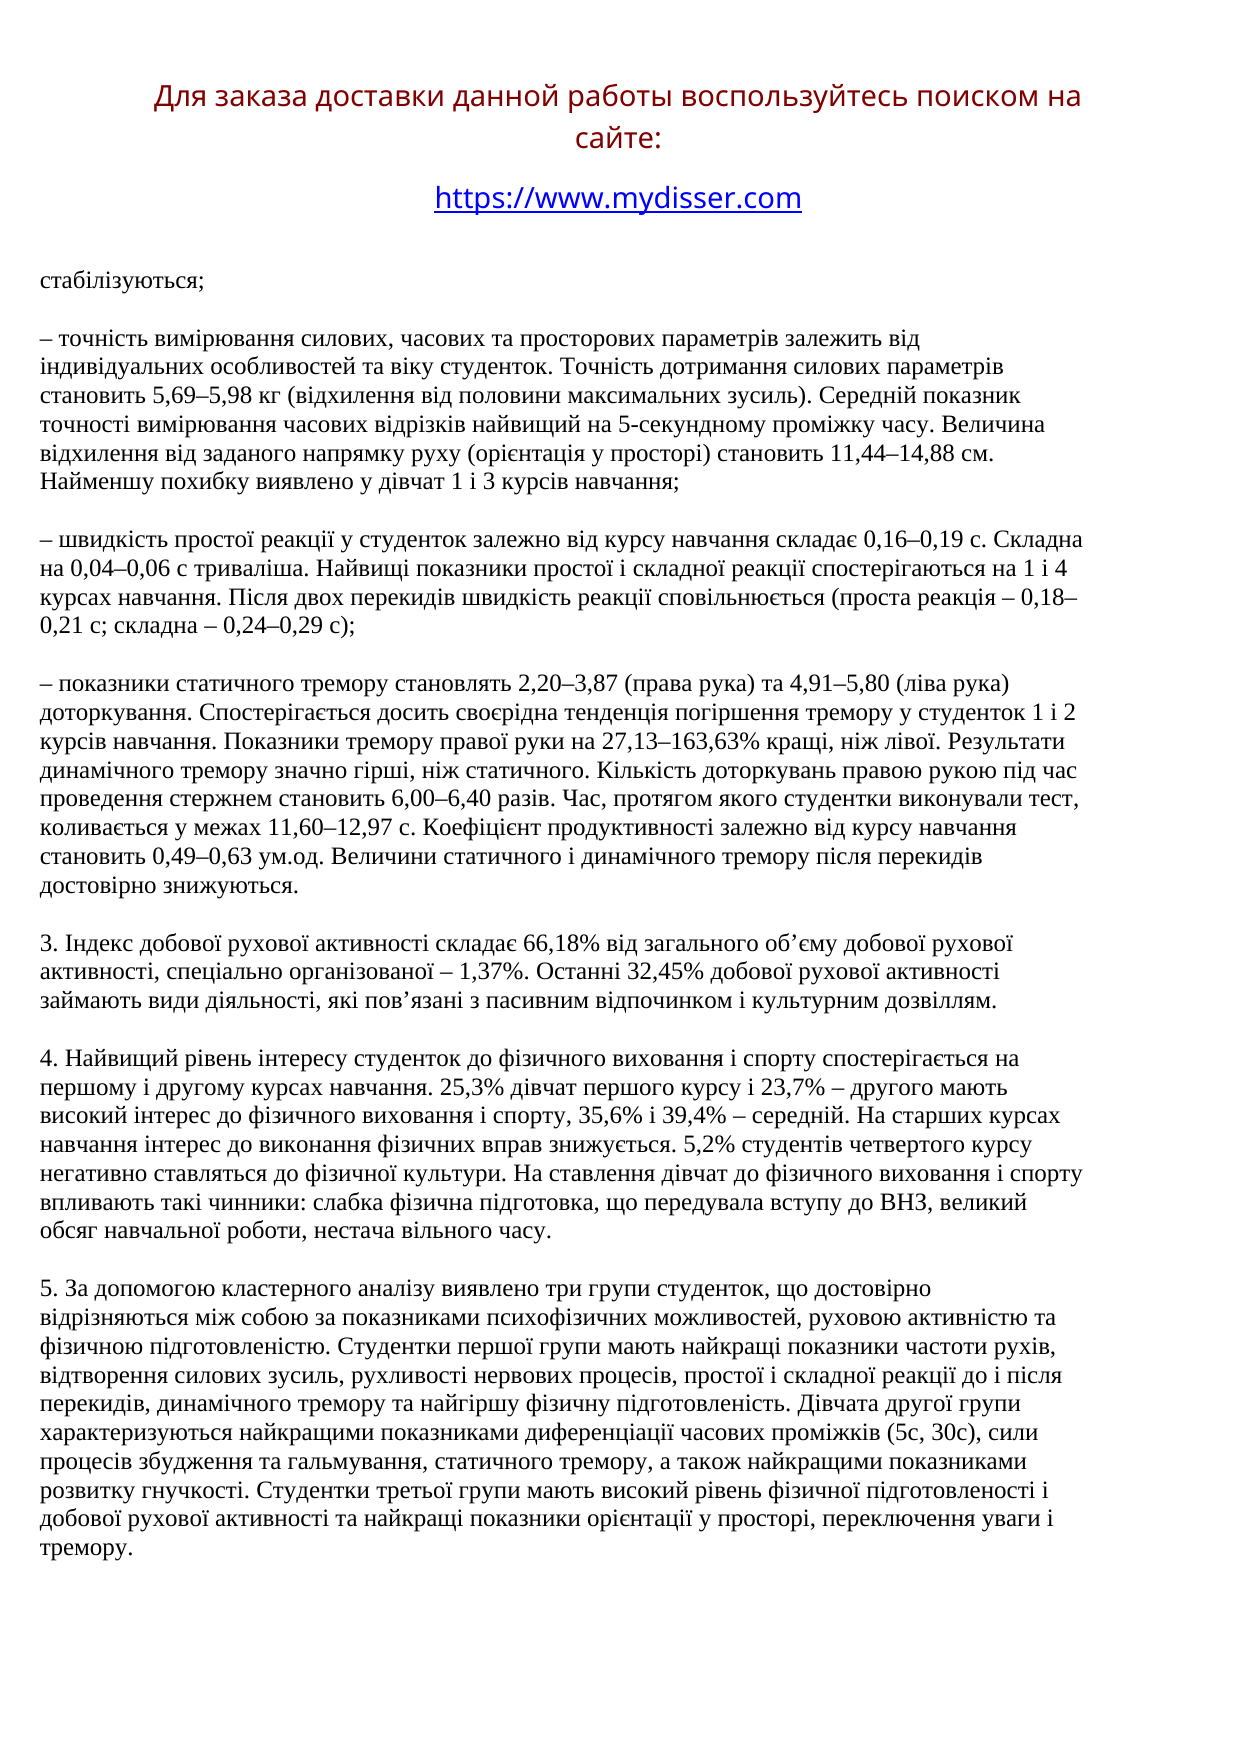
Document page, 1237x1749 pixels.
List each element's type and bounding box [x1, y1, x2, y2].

table_cell [40, 236, 1086, 1590]
